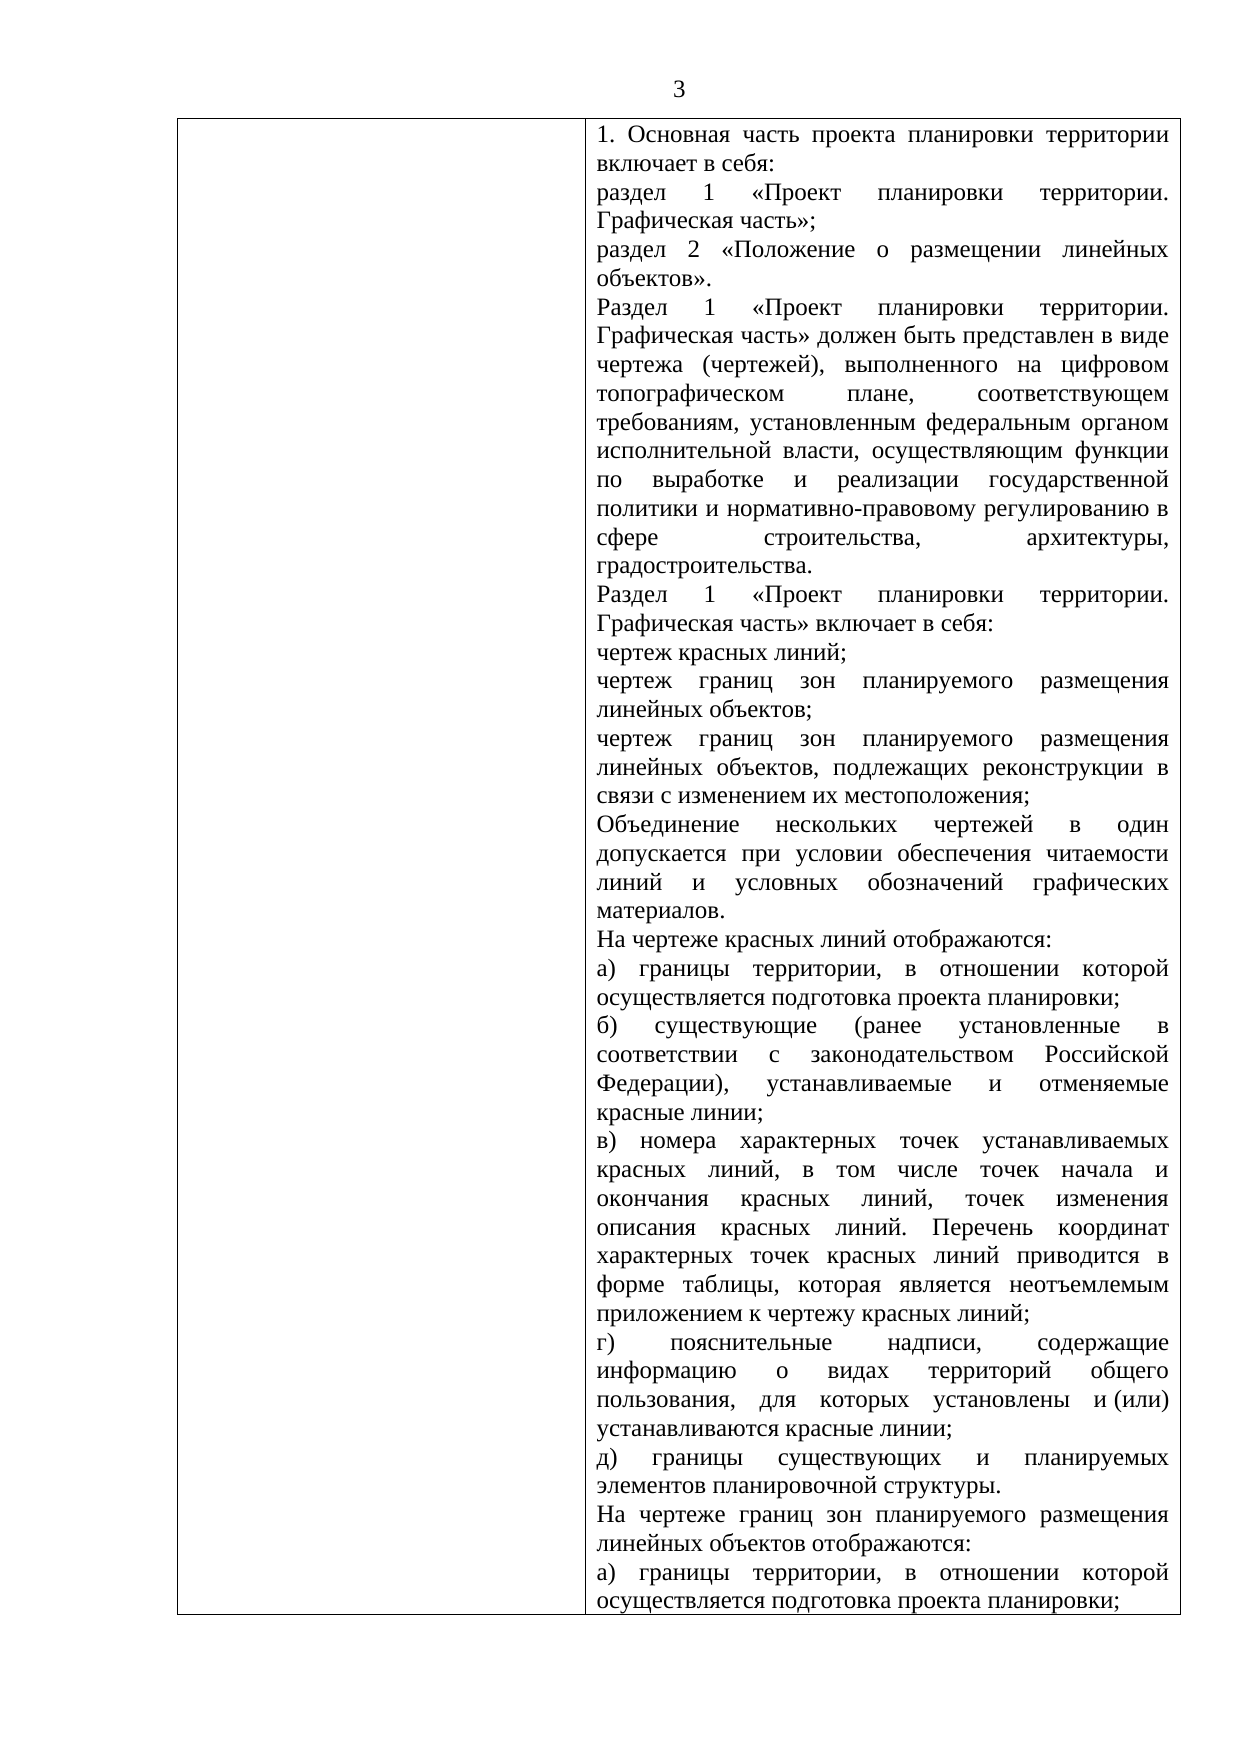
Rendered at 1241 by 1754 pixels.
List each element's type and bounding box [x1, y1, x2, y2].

table_cell [178, 119, 585, 1614]
table_cell [586, 119, 1180, 1614]
